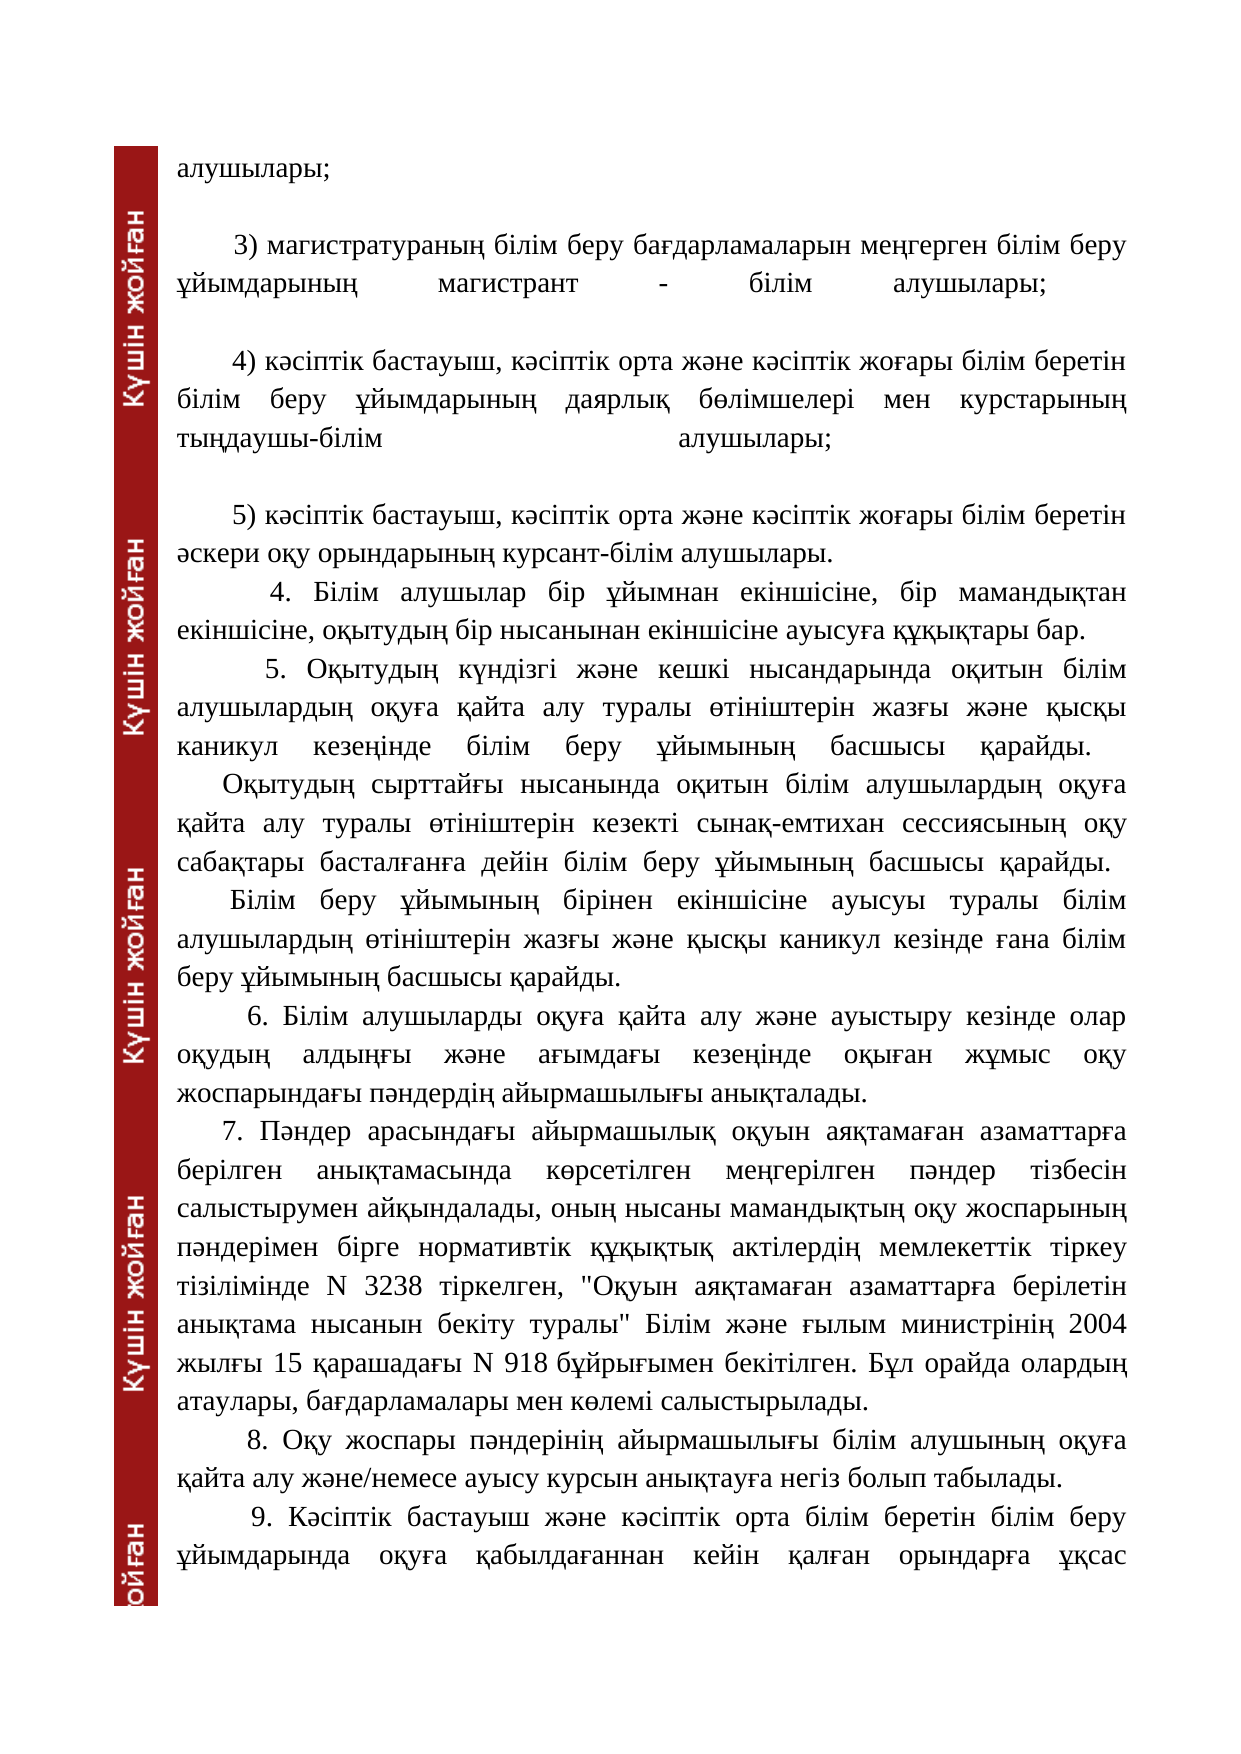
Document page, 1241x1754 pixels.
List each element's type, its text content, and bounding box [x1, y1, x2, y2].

picture [114, 993, 158, 998]
picture [114, 1417, 158, 1422]
picture [114, 146, 158, 150]
picture [114, 569, 158, 574]
picture [114, 492, 158, 497]
picture [114, 1494, 158, 1499]
picture [114, 1108, 158, 1113]
text 2) жоғары базалық және жоғары арнайы білім берудің білім беру бағдарламаларын меңгерген білім беру ұйымдарының студент - білім алушылары; [112, 150, 1128, 222]
text 4. Білім алушылар бір ұйымнан екіншісіне, бір мамандықтан екіншісіне, оқытудың бір нысанынан екіншісіне ауысуға құқықтары бар. [112, 574, 1128, 646]
picture [114, 222, 158, 227]
text 8. Оқу жоспары пәндерінің айырмашылығы білім алушының оқуға қайта алу және/немесе ауысу курсын анықтауға негіз болып табылады. [112, 1422, 1128, 1494]
picture [114, 1571, 158, 1606]
text 6. Білім алушыларды оқуға қайта алу және ауыстыру кезінде олар оқудың алдыңғы және ағымдағы кезеңінде оқыған жұмыс оқу жоспарындағы пәндердің айырмашылығы анықталады. [112, 998, 1128, 1108]
picture [114, 338, 158, 343]
picture [114, 646, 158, 651]
text 5) кәсіптік бастауыш, кәсіптік орта және кәсіптік жоғары білім беретін әскери оқу орындарының курсант-білім алушылары. [112, 497, 1128, 569]
text 5. Оқытудың күндізгі және кешкі нысандарында оқитын білім алушылардың оқуға қайта алу туралы өтініштерін жазғы және қысқы каникул кезеңінде білім беру ұйымының басшысы қарайды. Оқытудың сырттайғы нысанында оқитын білім алушылардың оқуға қайта алу туралы өтініштерін кезекті сынақ-емтихан сессиясының оқу сабақтары басталғанға дейін білім беру ұйымының басшысы қарайды. Білім беру ұйымының бірінен екіншісіне ауысуы туралы білім алушылардың өтініштерін жазғы және қысқы каникул кезінде ғана білім беру ұйымының басшысы қарайды. [112, 651, 1128, 993]
text 4) кәсіптік бастауыш, кәсіптік орта және кәсіптік жоғары білім беретін білім беру ұйымдарының даярлық бөлімшелері мен курстарының тыңдаушы-білім алушылары; [112, 343, 1128, 492]
text 3) магистратураның білім беру бағдарламаларын меңгерген білім беру ұйымдарының магистрант - білім алушылары; [112, 227, 1128, 338]
text 7. Пәндер арасындағы айырмашылық оқуын аяқтамаған азаматтарға берілген анықтамасында көрсетілген меңгерілген пәндер тізбесін салыстырумен айқындалады, оның нысаны мамандықтың оқу жоспарының пәндерімен бірге нормативтік құқықтық актілердің мемлекеттік тіркеу тізілімінде N 3238 тіркелген, "Оқуын аяқтамаған азаматтарға берілетін анықтама нысанын бекіту туралы" Білім және ғылым министрінің 2004 жылғы 15 қарашадағы N 918 бұйрығымен бекітілген. Бұл орайда олардың атаулары, бағдарламалары мен көлемі салыстырылады. [112, 1113, 1128, 1417]
